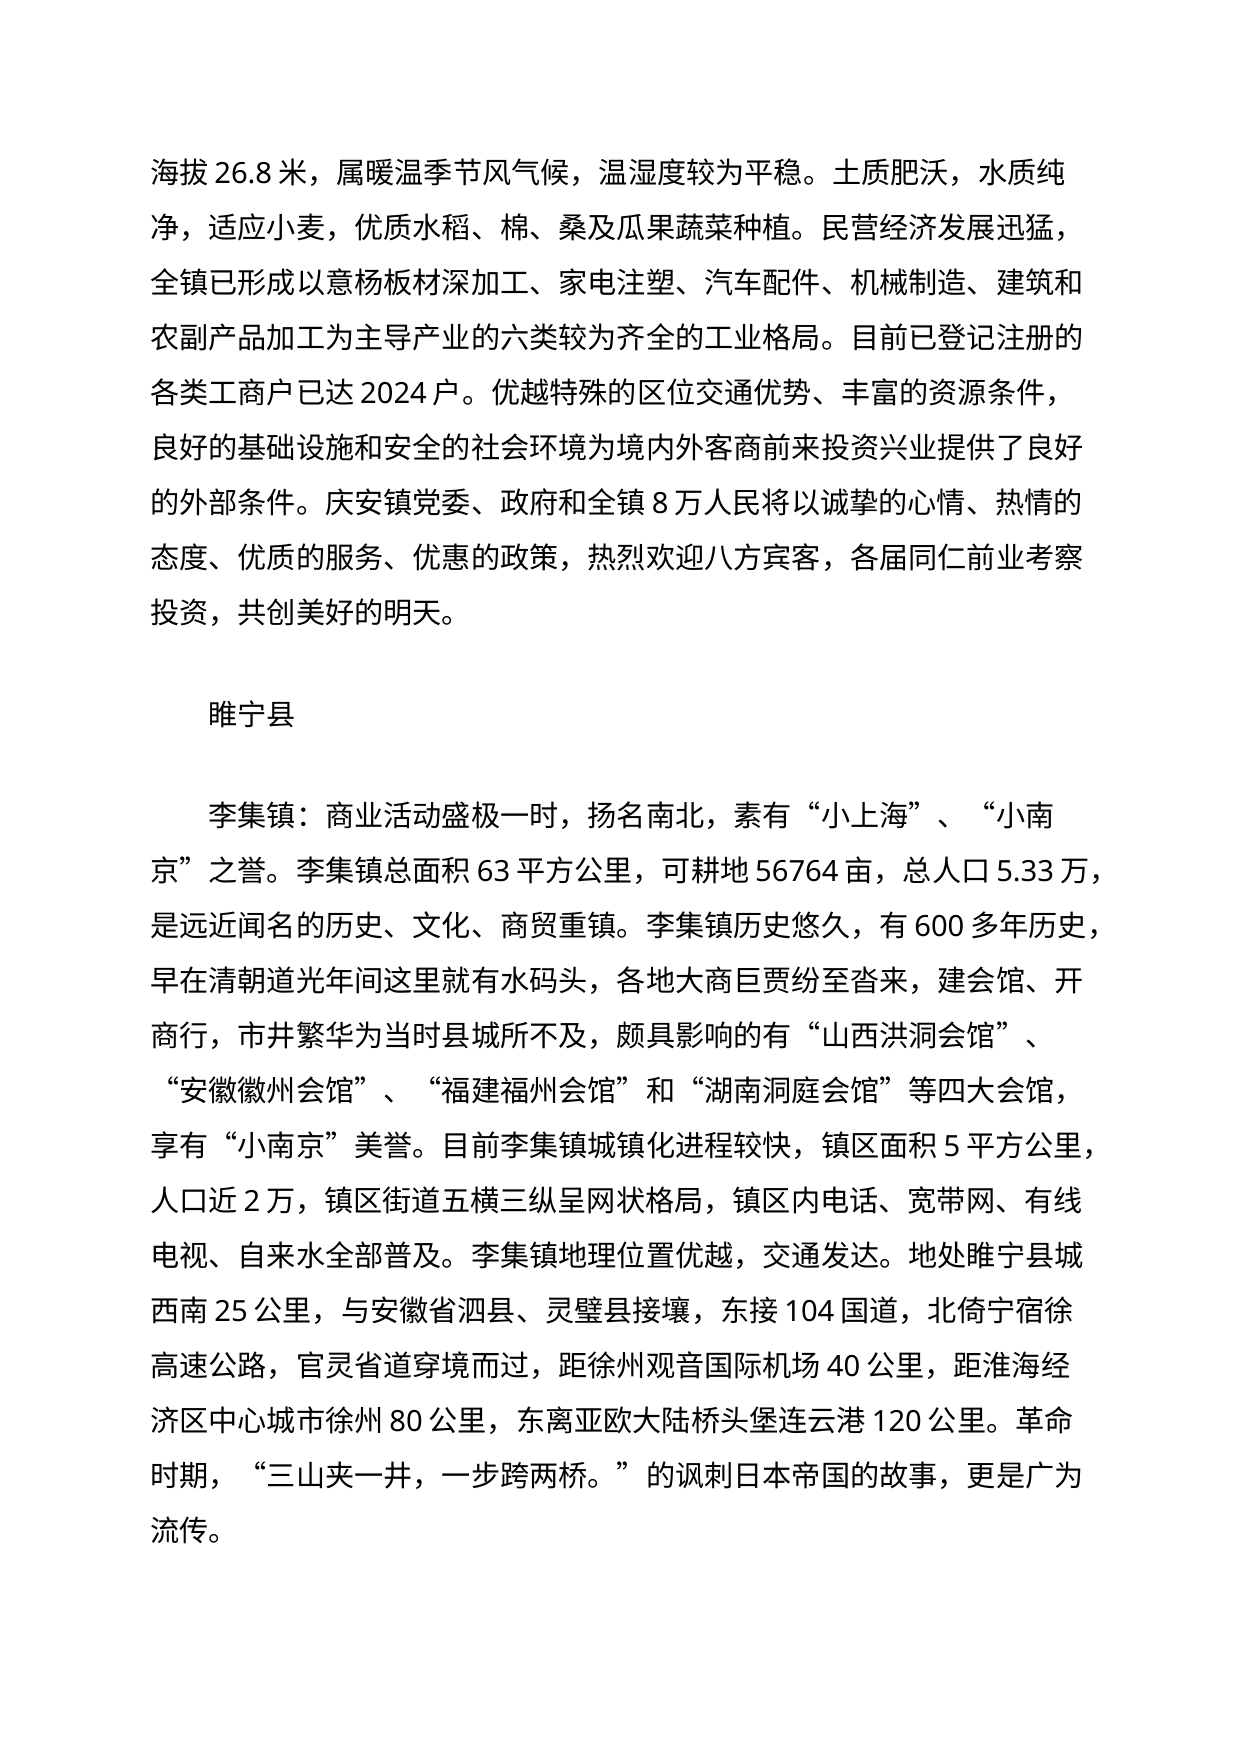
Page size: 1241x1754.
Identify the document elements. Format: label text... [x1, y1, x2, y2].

text 李集镇：商业活动盛极一时，扬名南北，素有“小上海”、“小南京”之誉。李集镇总面积63平方公里，可耕地56764亩，总人口5.33万，是远近闻名的历史、文化、商贸重镇。李集镇历史悠久，有600多年历史，早在清朝道光年间这里就有水码头，各地大商巨贾纷至沓来，建会馆、开商行，市井繁华为当时县城所不及，颇具影响的有“山西洪洞会馆”、“安徽徽州会馆”、“福建福州会馆”和“湖南洞庭会馆”等四大会馆，享有“小南京”美誉。目前李集镇城镇化进程较快，镇区面积5平方公里，人口近2万，镇区街道五横三纵呈网状格局，镇区内电话、宽带网、有线电视、自来水全部普及。李集镇地理位置优越，交通发达。地处睢宁县城西南25公里，与安徽省泗县、灵璧县接壤，东接104国道，北倚宁宿徐高速公路，官灵省道穿境而过，距徐州观音国际机场40公里，距淮海经济区中心城市徐州80公里，东离亚欧大陆桥头堡连云港120公里。革命时期，“三山夹一井，一步跨两桥。”的讽刺日本帝国的故事，更是广为流传。 [150, 793, 1090, 1550]
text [150, 150, 1090, 632]
text 睢宁县 [150, 691, 1090, 733]
